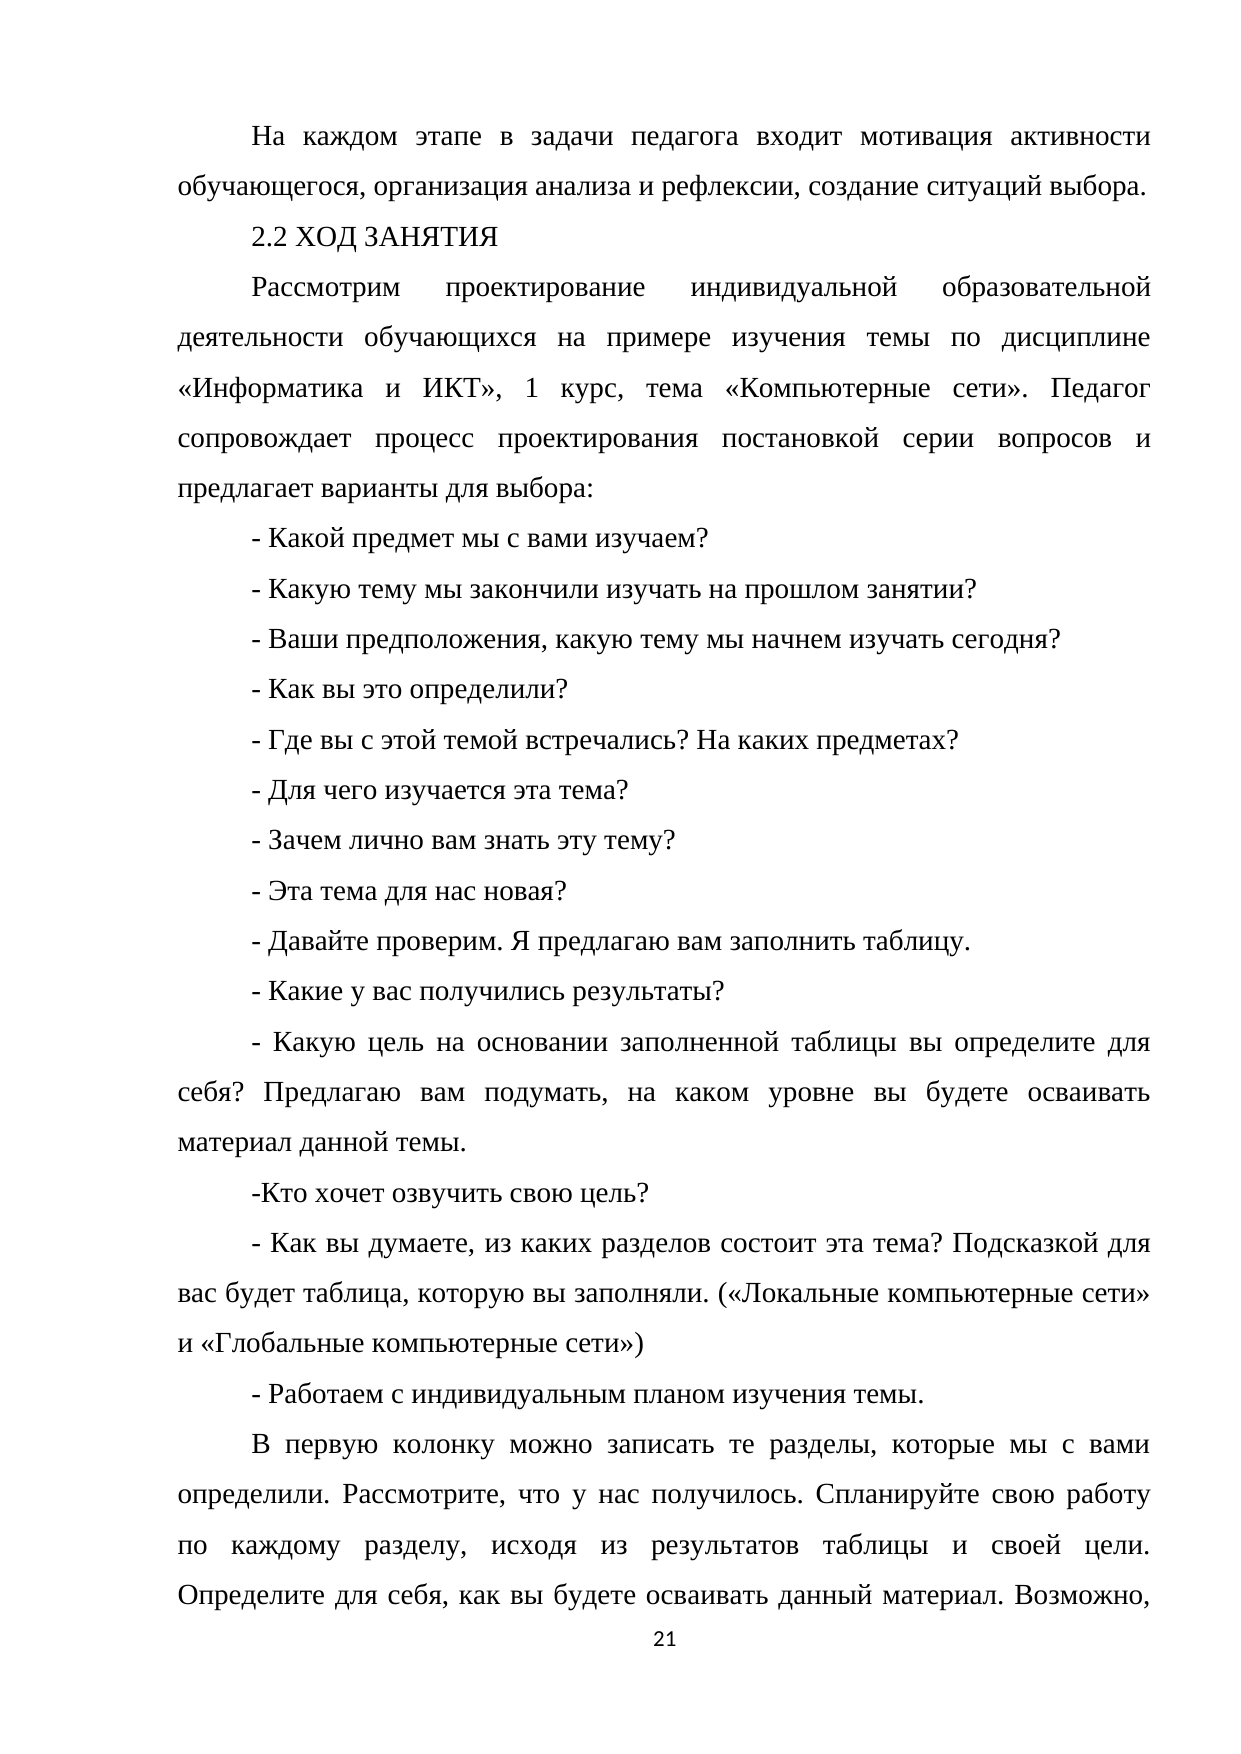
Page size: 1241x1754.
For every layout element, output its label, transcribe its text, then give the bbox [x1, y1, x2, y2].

text - Как вы думаете, из каких разделов состоит эта тема? Подсказкой для вас будет таблица, которую вы заполняли. («Локальные компьютерные сети» и «Глобальные компьютерные сети») [177, 1225, 1152, 1359]
text - Ваши предположения, какую тему мы начнем изучать сегодня? [177, 621, 1152, 655]
text -Кто хочет озвучить свою цель? [177, 1175, 1152, 1208]
text - Эта тема для нас новая? [177, 873, 1152, 906]
text - Какую тему мы закончили изучать на прошлом занятии? [177, 571, 1152, 604]
text - Какой предмет мы с вами изучаем? [177, 521, 1152, 554]
text - Где вы с этой темой встречались? На каких предметах? [177, 722, 1152, 755]
text Рассмотрим проектирование индивидуальной образовательной деятельности обучающихся на примере изучения темы по дисциплине «Информатика и ИКТ», 1 курс, тема «Компьютерные сети». Педагог сопровождает процесс проектирования постановкой серии вопросов и предлагает варианты для выбора: [177, 269, 1152, 504]
text На каждом этапе в задачи педагога входит мотивация активности обучающегося, организация анализа и рефлексии, создание ситуаций выбора. [177, 118, 1152, 202]
text - Какие у вас получились результаты? [177, 973, 1152, 1007]
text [177, 1426, 1152, 1611]
text - Как вы это определили? [177, 672, 1152, 705]
text - Давайте проверим. Я предлагаю вам заполнить таблицу. [177, 923, 1152, 957]
text - Работаем с индивидуальным планом изучения темы. [177, 1376, 1152, 1409]
text - Зачем лично вам знать эту тему? [177, 822, 1152, 856]
text 2.2 ХОД ЗАНЯТИЯ [177, 219, 1152, 252]
text - Какую цель на основании заполненной таблицы вы определите для себя? Предлагаю вам подумать, на каком уровне вы будете осваивать материал данной темы. [177, 1024, 1152, 1158]
text - Для чего изучается эта тема? [177, 772, 1152, 806]
